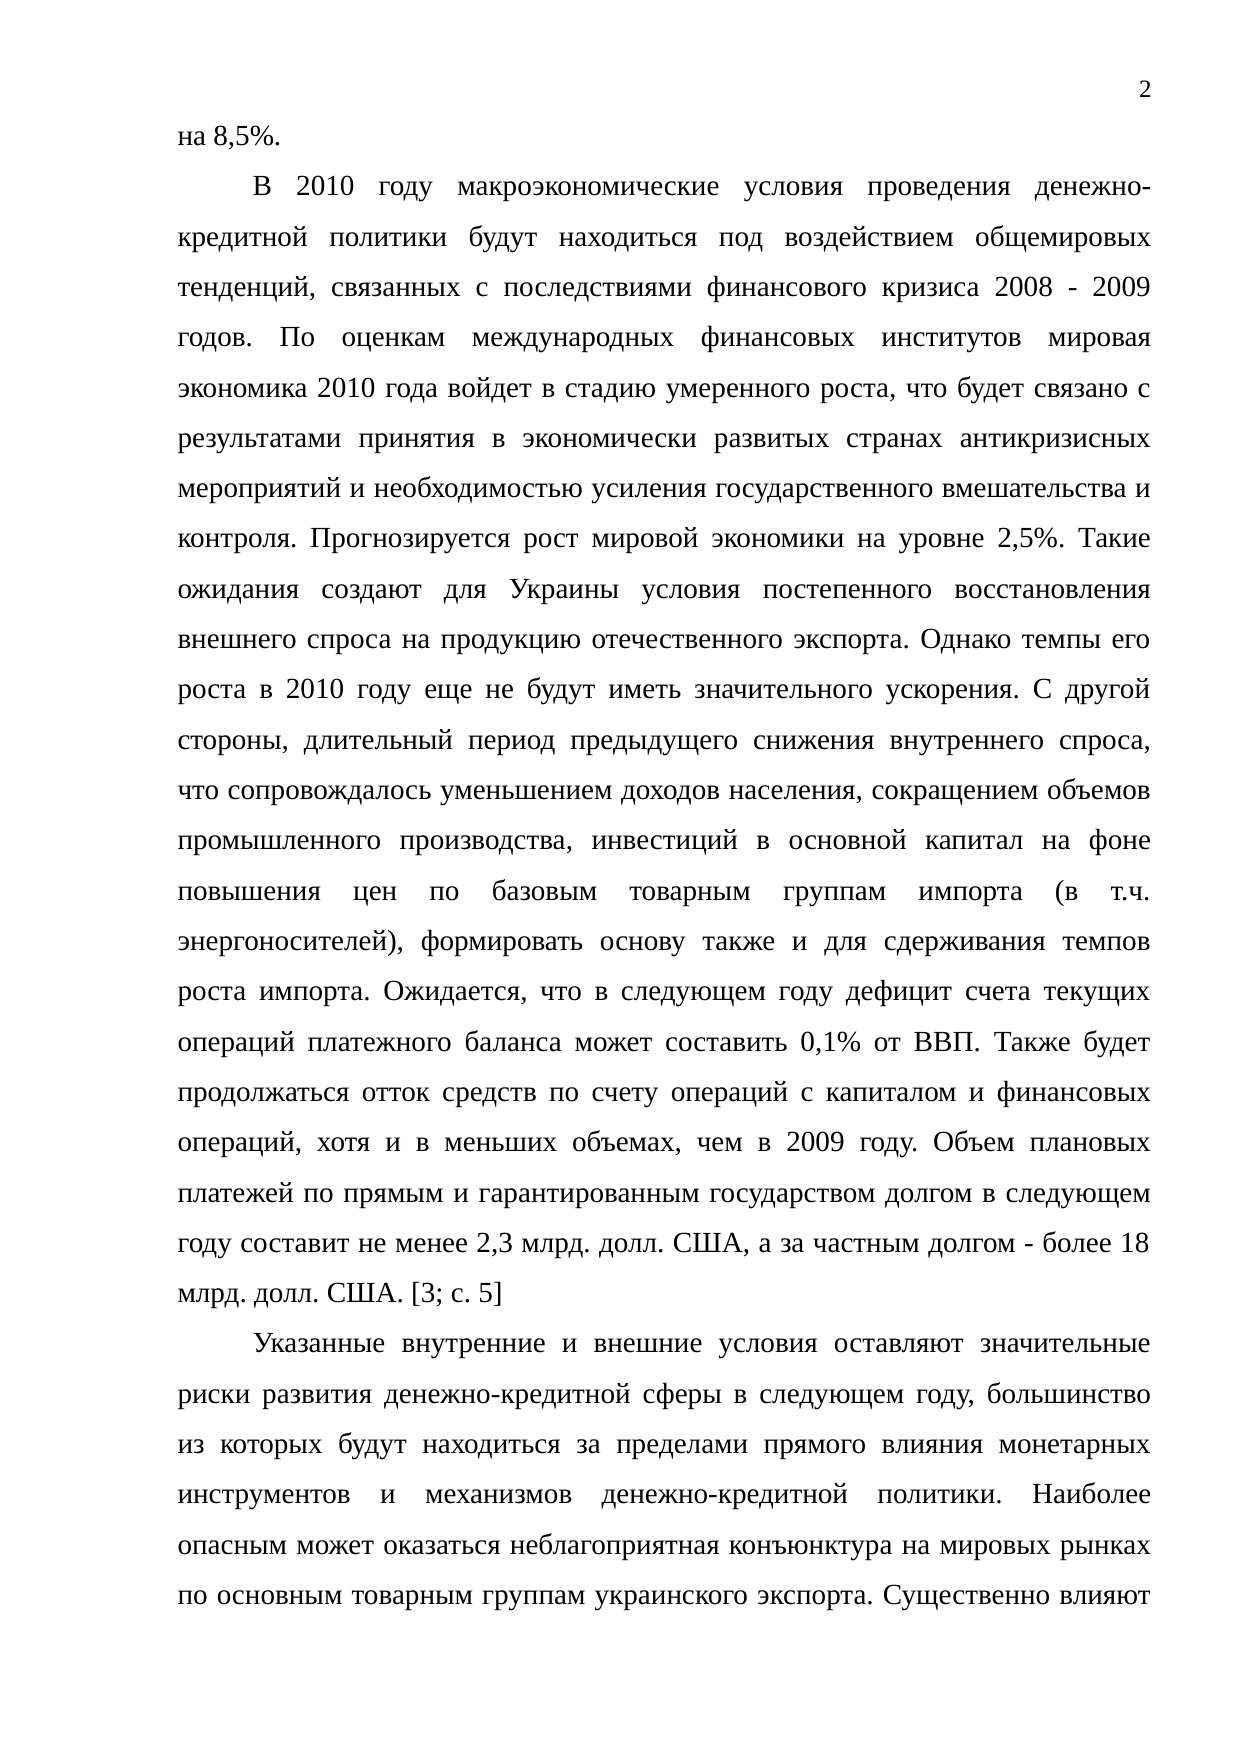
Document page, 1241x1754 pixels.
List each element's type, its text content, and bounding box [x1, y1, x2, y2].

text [177, 1326, 1152, 1611]
text В 2010 году макроэкономические условия проведения денежно-кредитной политики будут находиться под воздействием общемировых тенденций, связанных с последствиями финансового кризиса 2008 - 2009 годов. По оценкам международных финансовых институтов мировая экономика 2010 года войдет в стадию умеренного роста, что будет связано с результатами принятия в экономически развитых странах антикризисных мероприятий и необходимостью усиления государственного вмешательства и контроля. Прогнозируется рост мировой экономики на уровне 2,5%. Такие ожидания создают для Украины условия постепенного восстановления внешнего спроса на продукцию отечественного экспорта. Однако темпы его роста в 2010 году еще не будут иметь значительного ускорения. С другой стороны, длительный период предыдущего снижения внутреннего спроса, что сопровождалось уменьшением доходов населения, сокращением объемов промышленного производства, инвестиций в основной капитал на фоне повышения цен по базовым товарным группам импорта (в т.ч. энергоносителей), формировать основу также и для сдерживания темпов роста импорта. Ожидается, что в следующем году дефицит счета текущих операций платежного баланса может составить 0,1% от ВВП. Также будет продолжаться отток средств по счету операций с капиталом и финансовых операций, хотя и в меньших объемах, чем в 2009 году. Объем плановых платежей по прямым и гарантированным государством долгом в следующем году составит не менее 2,3 млрд. долл. США, а за частным долгом - более 18 млрд. долл. США. [3; с. 5] [177, 168, 1152, 1309]
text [177, 118, 1152, 152]
